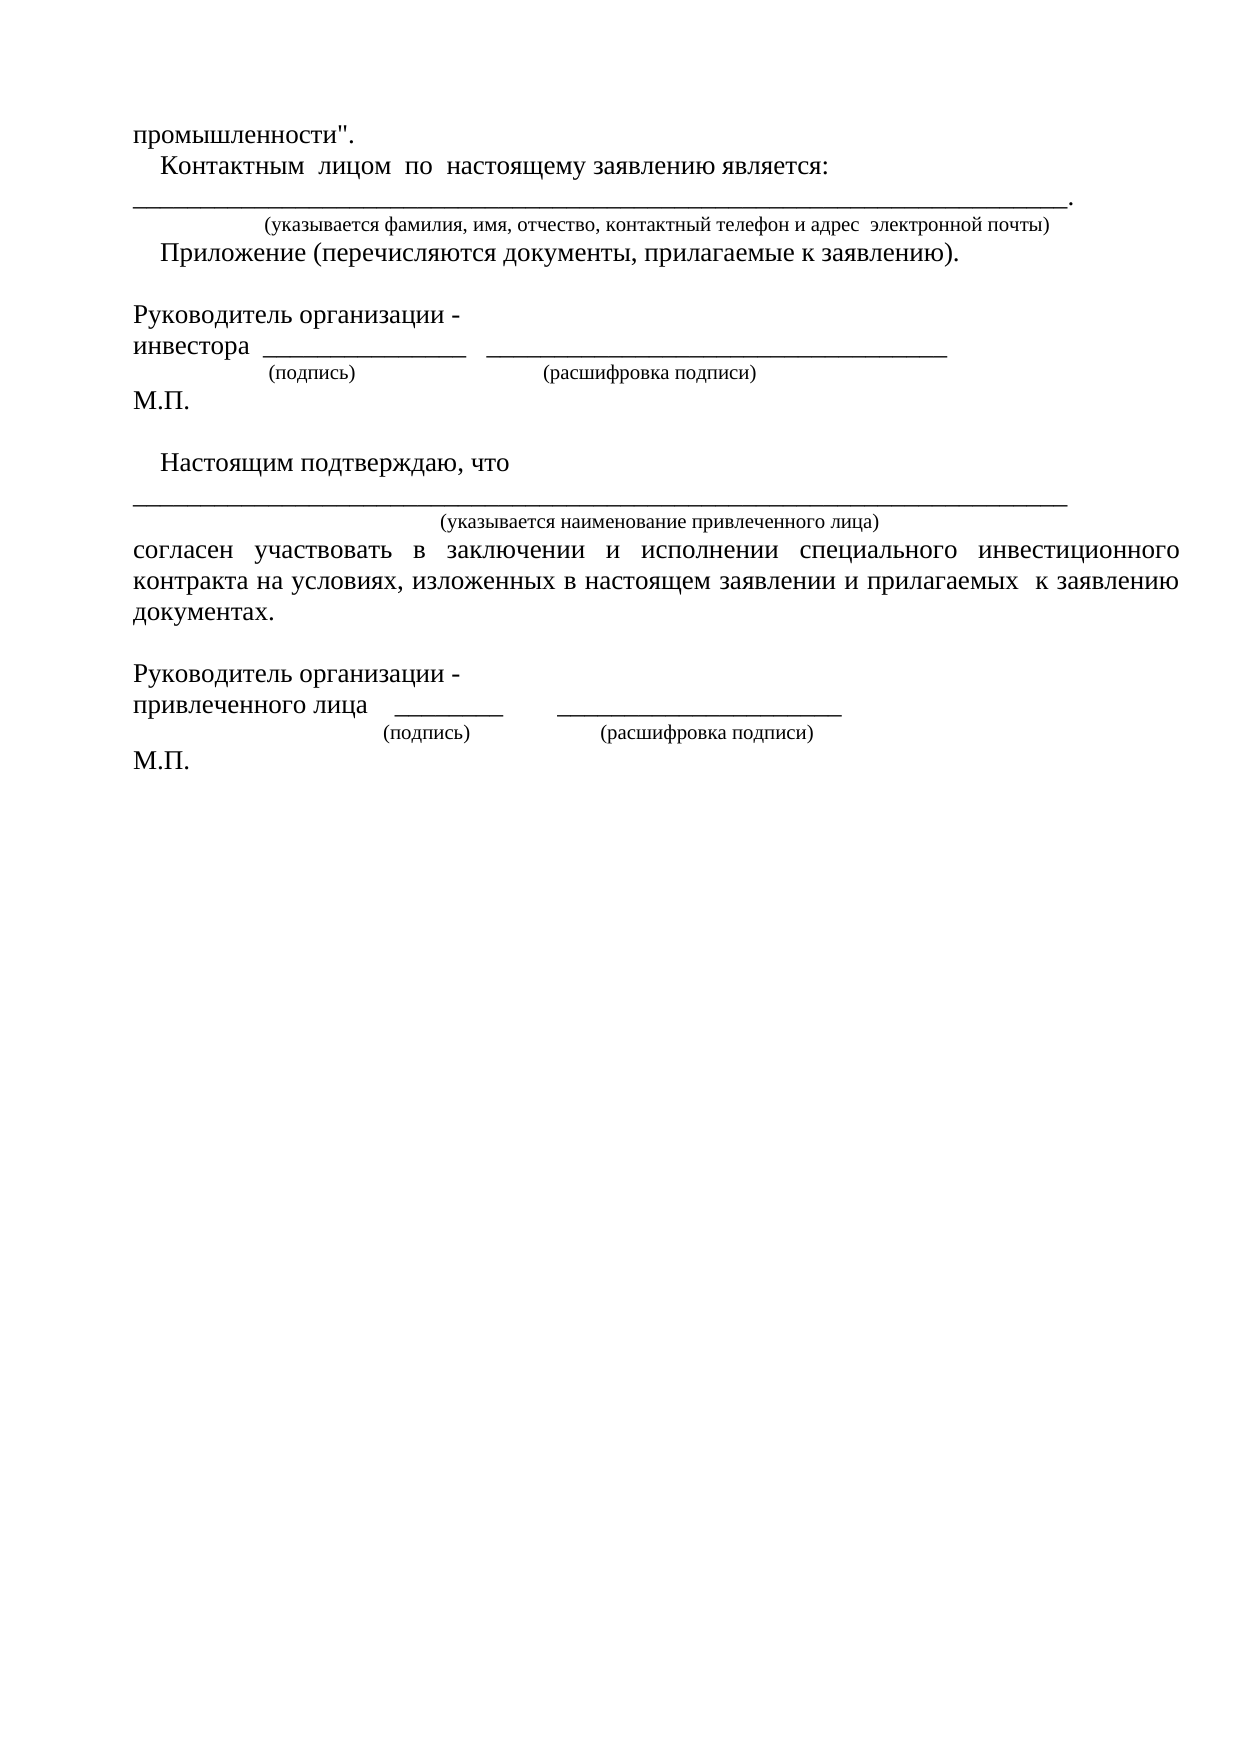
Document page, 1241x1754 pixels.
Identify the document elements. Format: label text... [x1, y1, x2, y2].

text (подпись) (расшифровка подписи) [133, 360, 1181, 384]
text (указывается наименование привлеченного лица) [133, 509, 1181, 533]
text Руководитель организации - [133, 657, 1181, 689]
text согласен участвовать в заключении и исполнении специального инвестиционного контракта на условиях, изложенных в настоящем заявлении и прилагаемых к заявлению документах. [133, 533, 1181, 626]
text (указывается фамилия, имя, отчество, контактный телефон и адрес электронной почты) [133, 212, 1181, 236]
text М.П. [133, 384, 1181, 415]
text привлеченного лица ________ _____________________ [133, 689, 1181, 720]
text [133, 118, 1181, 149]
text _____________________________________________________________________. [133, 180, 1181, 212]
text Настоящим подтверждаю, что _____________________________________________________________________ [133, 447, 1181, 509]
text инвестора _______________ __________________________________ [133, 329, 1181, 360]
text Руководитель организации - [133, 298, 1181, 329]
text Приложение (перечисляются документы, прилагаемые к заявлению). [133, 236, 1181, 267]
text (подпись) (расшифровка подписи) [133, 720, 1181, 744]
text М.П. [133, 744, 1181, 775]
text Контактным лицом по настоящему заявлению является: [133, 149, 1181, 180]
